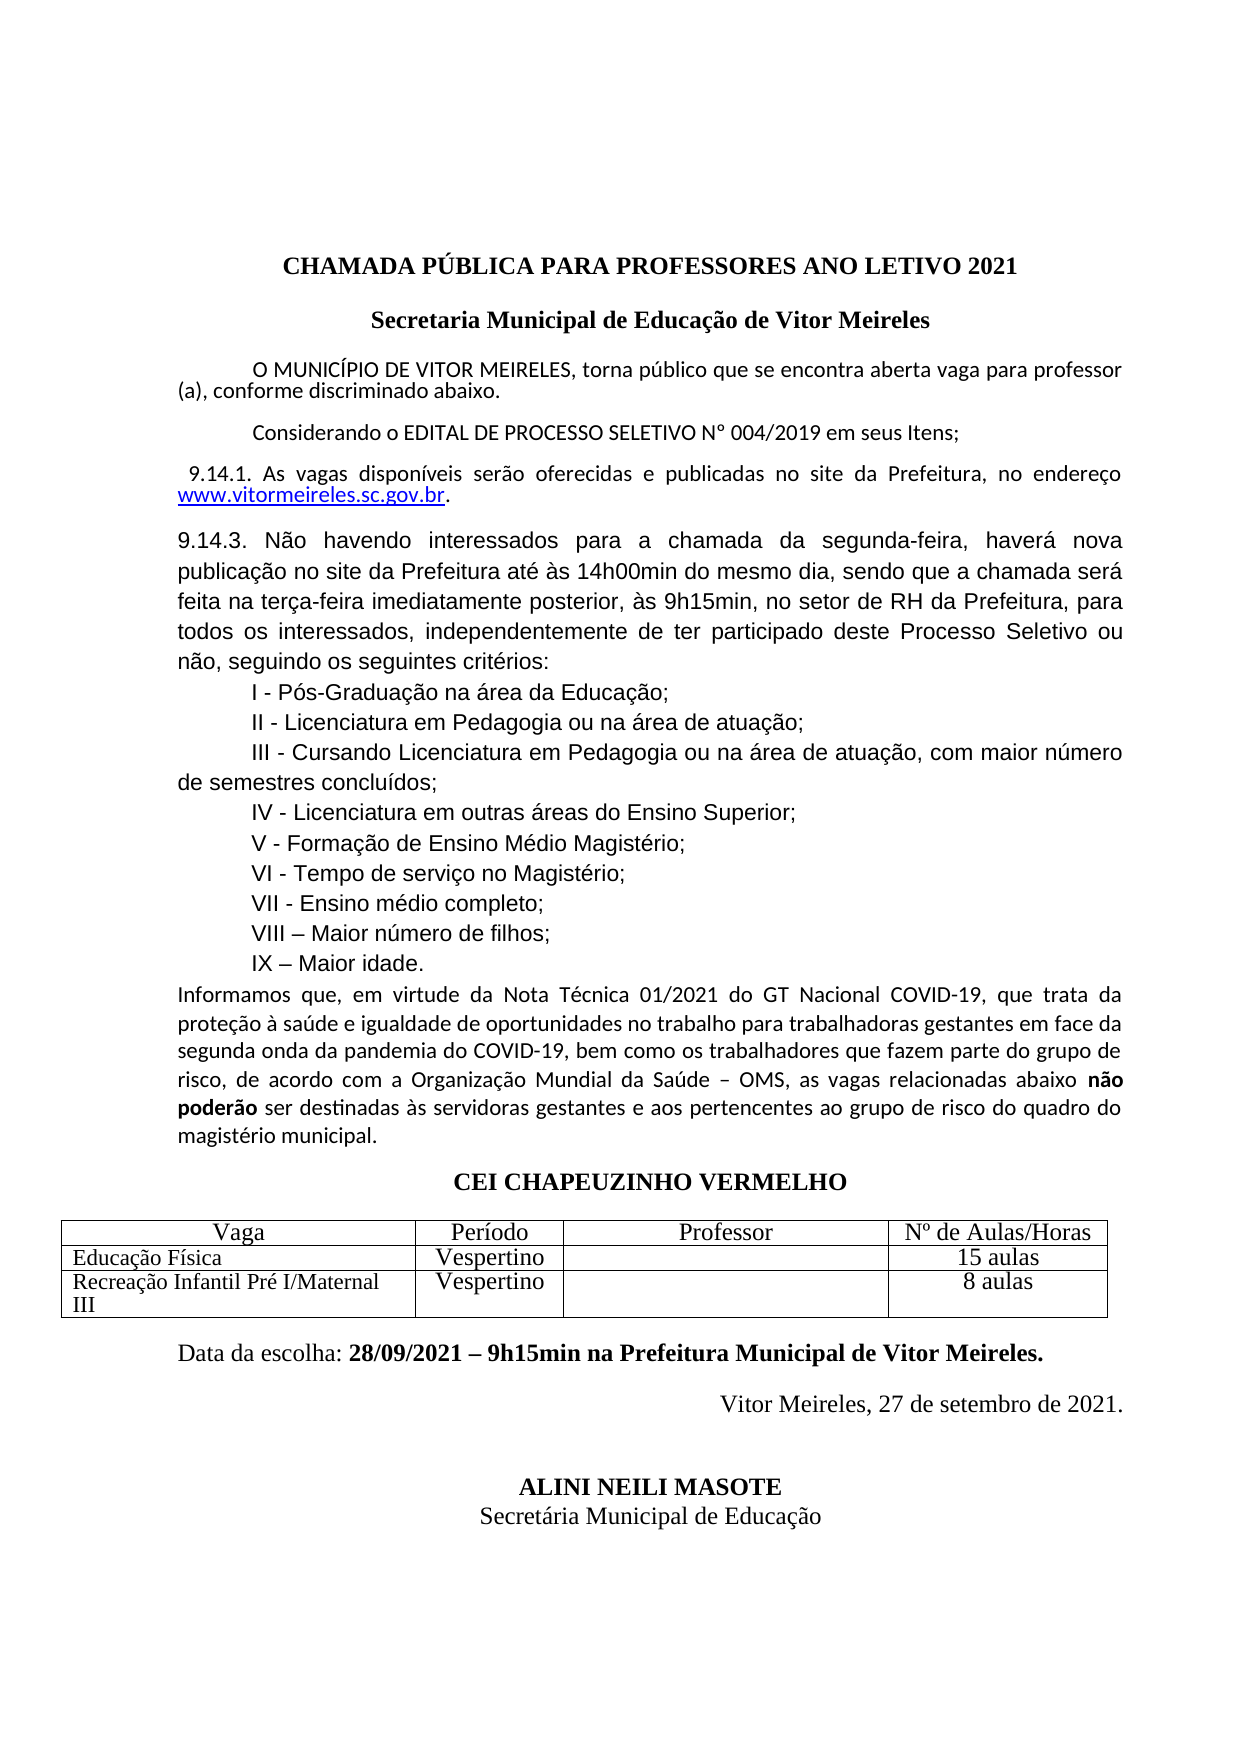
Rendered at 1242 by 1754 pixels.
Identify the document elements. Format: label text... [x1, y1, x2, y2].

text III - Cursando Licenciatura em Pedagogia ou na área de atuação, com maior número de semestres concluídos; [177, 739, 1123, 796]
table_header Período [416, 1221, 563, 1245]
text O MUNICÍPIO DE VITOR MEIRELES, torna público que se encontra aberta vaga para professor (a), conforme discriminado abaixo. [177, 361, 1123, 402]
table_cell 8 aulas [889, 1271, 1107, 1317]
table_header Professor [564, 1221, 888, 1245]
text VII - Ensino médio completo; [177, 890, 1123, 916]
text IV - Licenciatura em outras áreas do Ensino Superior; [177, 799, 1123, 826]
table_cell [564, 1271, 888, 1317]
text V - Formação de Ensino Médio Magistério; [177, 829, 1123, 856]
text Secretaria Municipal de Educação de Vitor Meireles [177, 305, 1123, 334]
text Informamos que, em virtude da Nota Técnica 01/2021 do GT Nacional COVID-19, que trata da proteção à saúde e igualdade de oportunidades no trabalho para trabalhadoras gestantes em face da segunda onda da pandemia do COVID-19, bem como os trabalhadores que fazem parte do grupo de risco, de acordo com a Organização Mundial da Saúde – OMS, as vagas relacionadas abaixo não poderão ser destinadas às servidoras gestantes e aos pertencentes ao grupo de risco do quadro do magistério municipal. [177, 981, 1123, 1149]
text IX – Maior idade. [177, 950, 1123, 977]
text ALINI NEILI MASOTE [177, 1472, 1123, 1501]
table_cell [564, 1246, 888, 1269]
table_cell Recreação Infantil Pré I/Maternal III [62, 1271, 415, 1317]
table_header Vaga [62, 1221, 415, 1245]
table_cell 15 aulas [889, 1246, 1107, 1269]
text Data da escolha: 28/09/2021 – 9h15min na Prefeitura Municipal de Vitor Meireles. [177, 1343, 1123, 1366]
text VI - Tempo de serviço no Magistério; [177, 860, 1123, 886]
table_header Nº de Aulas/Horas [889, 1221, 1107, 1245]
text 9.14.3. Não havendo interessados para a chamada da segunda-feira, haverá nova publicação no site da Prefeitura até às 14h00min do mesmo dia, sendo que a chamada será feita na terça-feira imediatamente posterior, às 9h15min, no setor de RH da Prefeitura, para todos os interessados, independentemente de ter participado deste Processo Seletivo ou não, seguindo os seguintes critérios: [177, 527, 1123, 675]
text Secretária Municipal de Educação [177, 1501, 1123, 1530]
table_cell Vespertino [416, 1271, 563, 1317]
text Considerando o EDITAL DE PROCESSO SELETIVO Nº 004/2019 em seus Itens; [177, 423, 1123, 444]
table_cell Vespertino [416, 1246, 563, 1269]
text II - Licenciatura em Pedagogia ou na área de atuação; [177, 709, 1123, 735]
text 9.14.1. As vagas disponíveis serão oferecidas e publicadas no site da Prefeitura, no endereço www.vitormeireles.sc.gov.br. [177, 465, 1123, 507]
text VIII – Maior número de filhos; [177, 920, 1123, 947]
text I - Pós-Graduação na área da Educação; [177, 678, 1123, 705]
text CHAMADA PÚBLICA PARA PROFESSORES ANO LETIVO 2021 [177, 251, 1123, 280]
table_cell Educação Física [62, 1246, 415, 1269]
text Vitor Meireles, 27 de setembro de 2021. [177, 1389, 1123, 1418]
text CEI CHAPEUZINHO VERMELHO [177, 1173, 1123, 1196]
